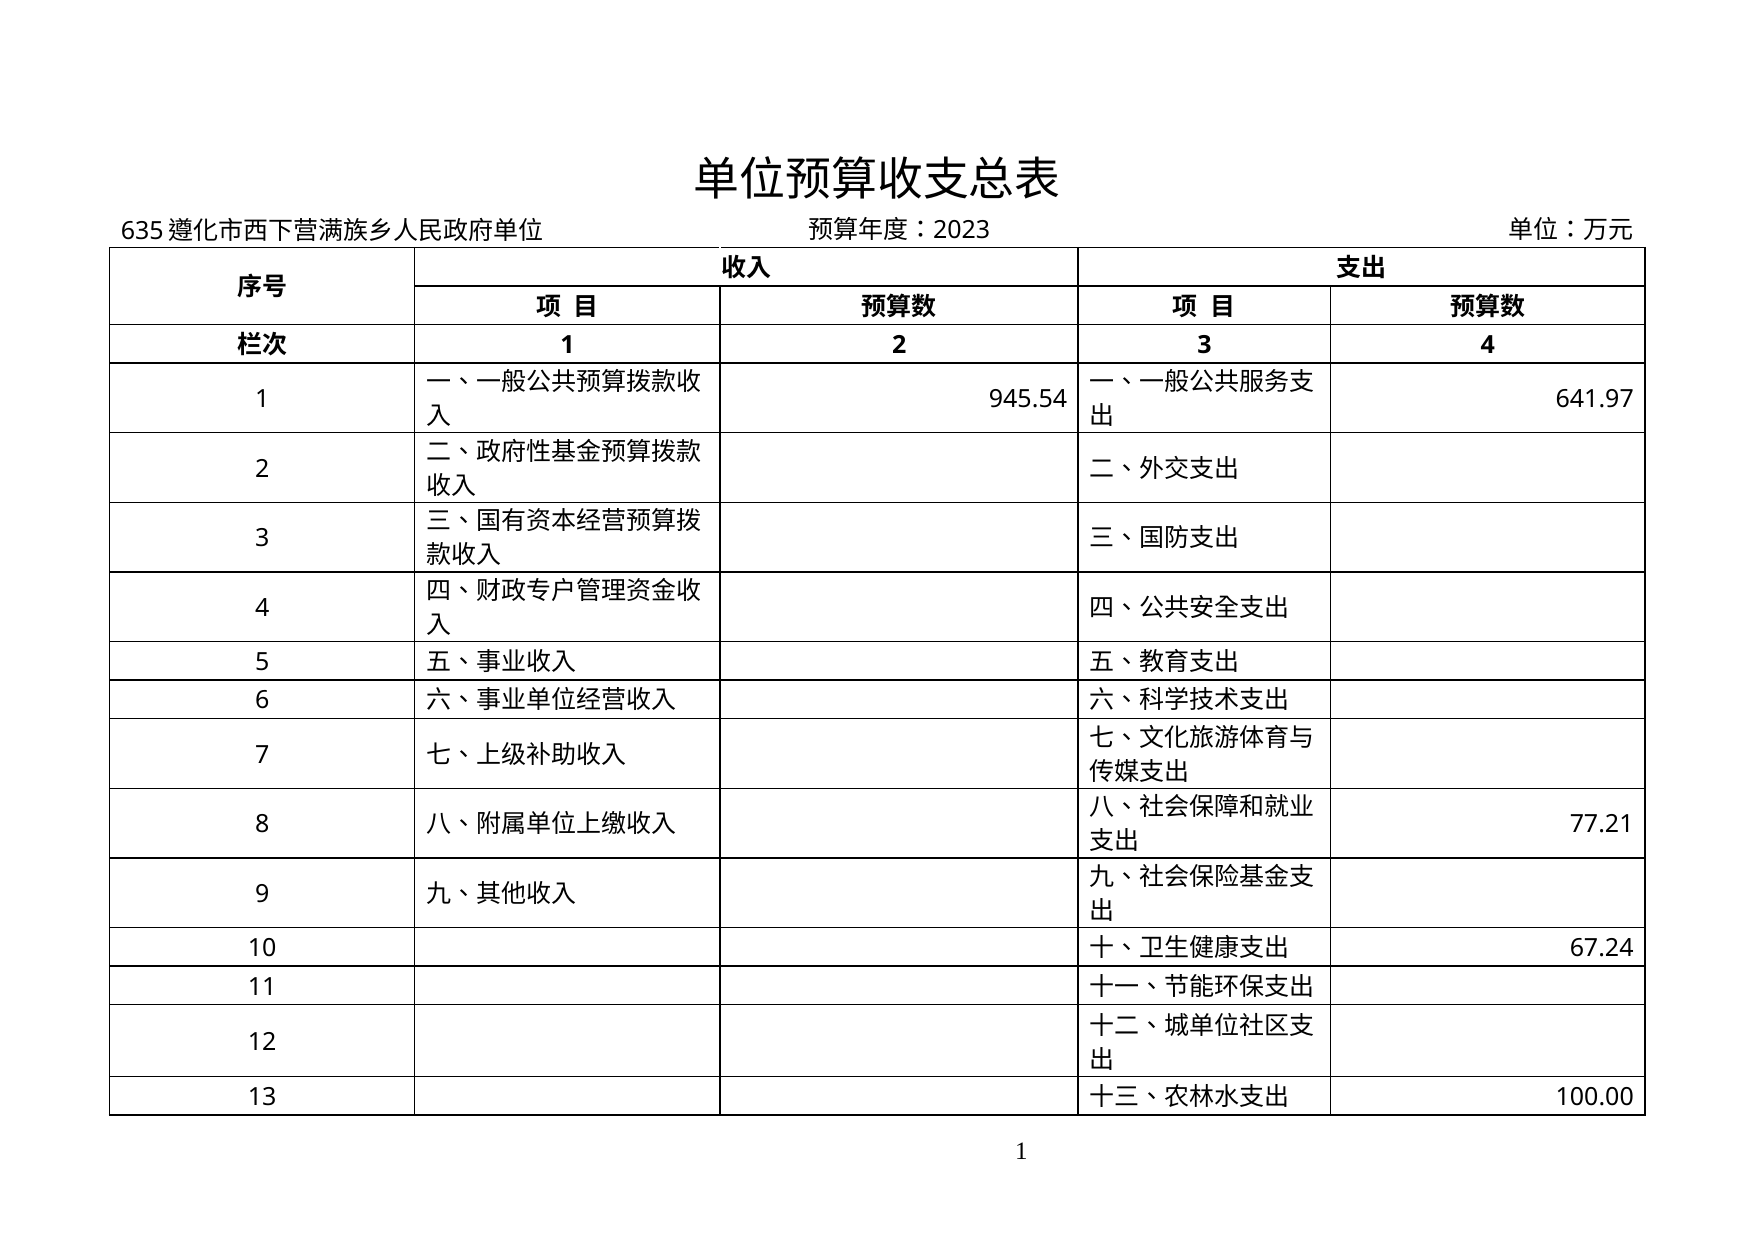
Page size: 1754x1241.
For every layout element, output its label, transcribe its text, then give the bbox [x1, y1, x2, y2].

table_cell [721, 642, 1077, 679]
table_cell 1 [110, 364, 414, 432]
table_cell 一、一般公共预算拨款收入 [415, 364, 719, 432]
table_cell [721, 719, 1077, 787]
table_cell 四、财政专户管理资金收入 [415, 573, 719, 641]
table_cell [721, 789, 1077, 857]
table_cell 100.00 [1331, 1077, 1644, 1114]
table_cell 九、社会保险基金支出 [1079, 859, 1330, 927]
table_cell 6 [110, 681, 414, 718]
table_cell [1331, 859, 1644, 927]
table_cell [1331, 503, 1644, 571]
table_cell 77.21 [1331, 789, 1644, 857]
table_cell [415, 928, 719, 965]
table_cell [721, 681, 1077, 718]
table_cell 六、事业单位经营收入 [415, 681, 719, 718]
table_cell 641.97 [1331, 364, 1644, 432]
table_cell [1331, 1005, 1644, 1076]
table_cell 八、社会保障和就业支出 [1079, 789, 1330, 857]
table_cell 二、政府性基金预算拨款收入 [415, 433, 719, 501]
table_cell 七、上级补助收入 [415, 719, 719, 787]
table_cell 13 [110, 1077, 414, 1114]
table_cell 十三、农林水支出 [1079, 1077, 1330, 1114]
table_cell 预算数 [721, 287, 1077, 324]
table_cell 项 目 [415, 287, 719, 324]
table_cell 三、国有资本经营预算拨款收入 [415, 503, 719, 571]
table_cell 序号 [110, 248, 414, 324]
table_cell [415, 967, 719, 1004]
table_cell 9 [110, 859, 414, 927]
table_cell 5 [110, 642, 414, 679]
table_cell [721, 1077, 1077, 1114]
table_cell [1331, 573, 1644, 641]
table_cell 67.24 [1331, 928, 1644, 965]
table_cell [721, 859, 1077, 927]
table_cell [1331, 642, 1644, 679]
table_cell 五、教育支出 [1079, 642, 1330, 679]
table_cell 10 [110, 928, 414, 965]
table_cell 3 [110, 503, 414, 571]
table_cell [415, 1005, 719, 1076]
table_cell 三、国防支出 [1079, 503, 1330, 571]
table_cell 945.54 [721, 364, 1077, 432]
table_header 635遵化市西下营满族乡人民政府单位 [110, 210, 719, 247]
table_cell [721, 928, 1077, 965]
table_cell 项 目 [1079, 287, 1330, 324]
table_cell [721, 433, 1077, 501]
table_cell 九、其他收入 [415, 859, 719, 927]
table_cell 五、事业收入 [415, 642, 719, 679]
table_cell 3 [1079, 325, 1330, 362]
table_cell [721, 1005, 1077, 1076]
table_cell [1331, 681, 1644, 718]
table_cell [415, 1077, 719, 1114]
table_cell 7 [110, 719, 414, 787]
table_cell 2 [110, 433, 414, 501]
table_cell 2 [721, 325, 1077, 362]
table_cell 七、文化旅游体育与传媒支出 [1079, 719, 1330, 787]
table_cell [721, 573, 1077, 641]
table_cell 支出 [1079, 248, 1644, 285]
table_cell 1 [415, 325, 719, 362]
table_cell [1331, 967, 1644, 1004]
table_cell 栏次 [110, 325, 414, 362]
table_cell 十、卫生健康支出 [1079, 928, 1330, 965]
table_cell [721, 967, 1077, 1004]
text 单位预算收支总表 [106, 142, 1648, 208]
table_cell 8 [110, 789, 414, 857]
table_header 单位：万元 [1079, 210, 1644, 247]
table_cell [721, 503, 1077, 571]
table_cell 二、外交支出 [1079, 433, 1330, 501]
table_cell 十一、节能环保支出 [1079, 967, 1330, 1004]
table_cell 八、附属单位上缴收入 [415, 789, 719, 857]
table_header 预算年度：2023 [721, 210, 1077, 247]
table_cell 收入 [415, 248, 1077, 285]
table_cell 预算数 [1331, 287, 1644, 324]
table_cell 一、一般公共服务支出 [1079, 364, 1330, 432]
table_cell 十二、城单位社区支出 [1079, 1005, 1330, 1076]
table_cell 4 [110, 573, 414, 641]
table_cell [1331, 719, 1644, 787]
table_cell 六、科学技术支出 [1079, 681, 1330, 718]
table_cell [1331, 433, 1644, 501]
table_cell 11 [110, 967, 414, 1004]
table_cell 4 [1331, 325, 1644, 362]
table_cell 12 [110, 1005, 414, 1076]
table_cell 四、公共安全支出 [1079, 573, 1330, 641]
